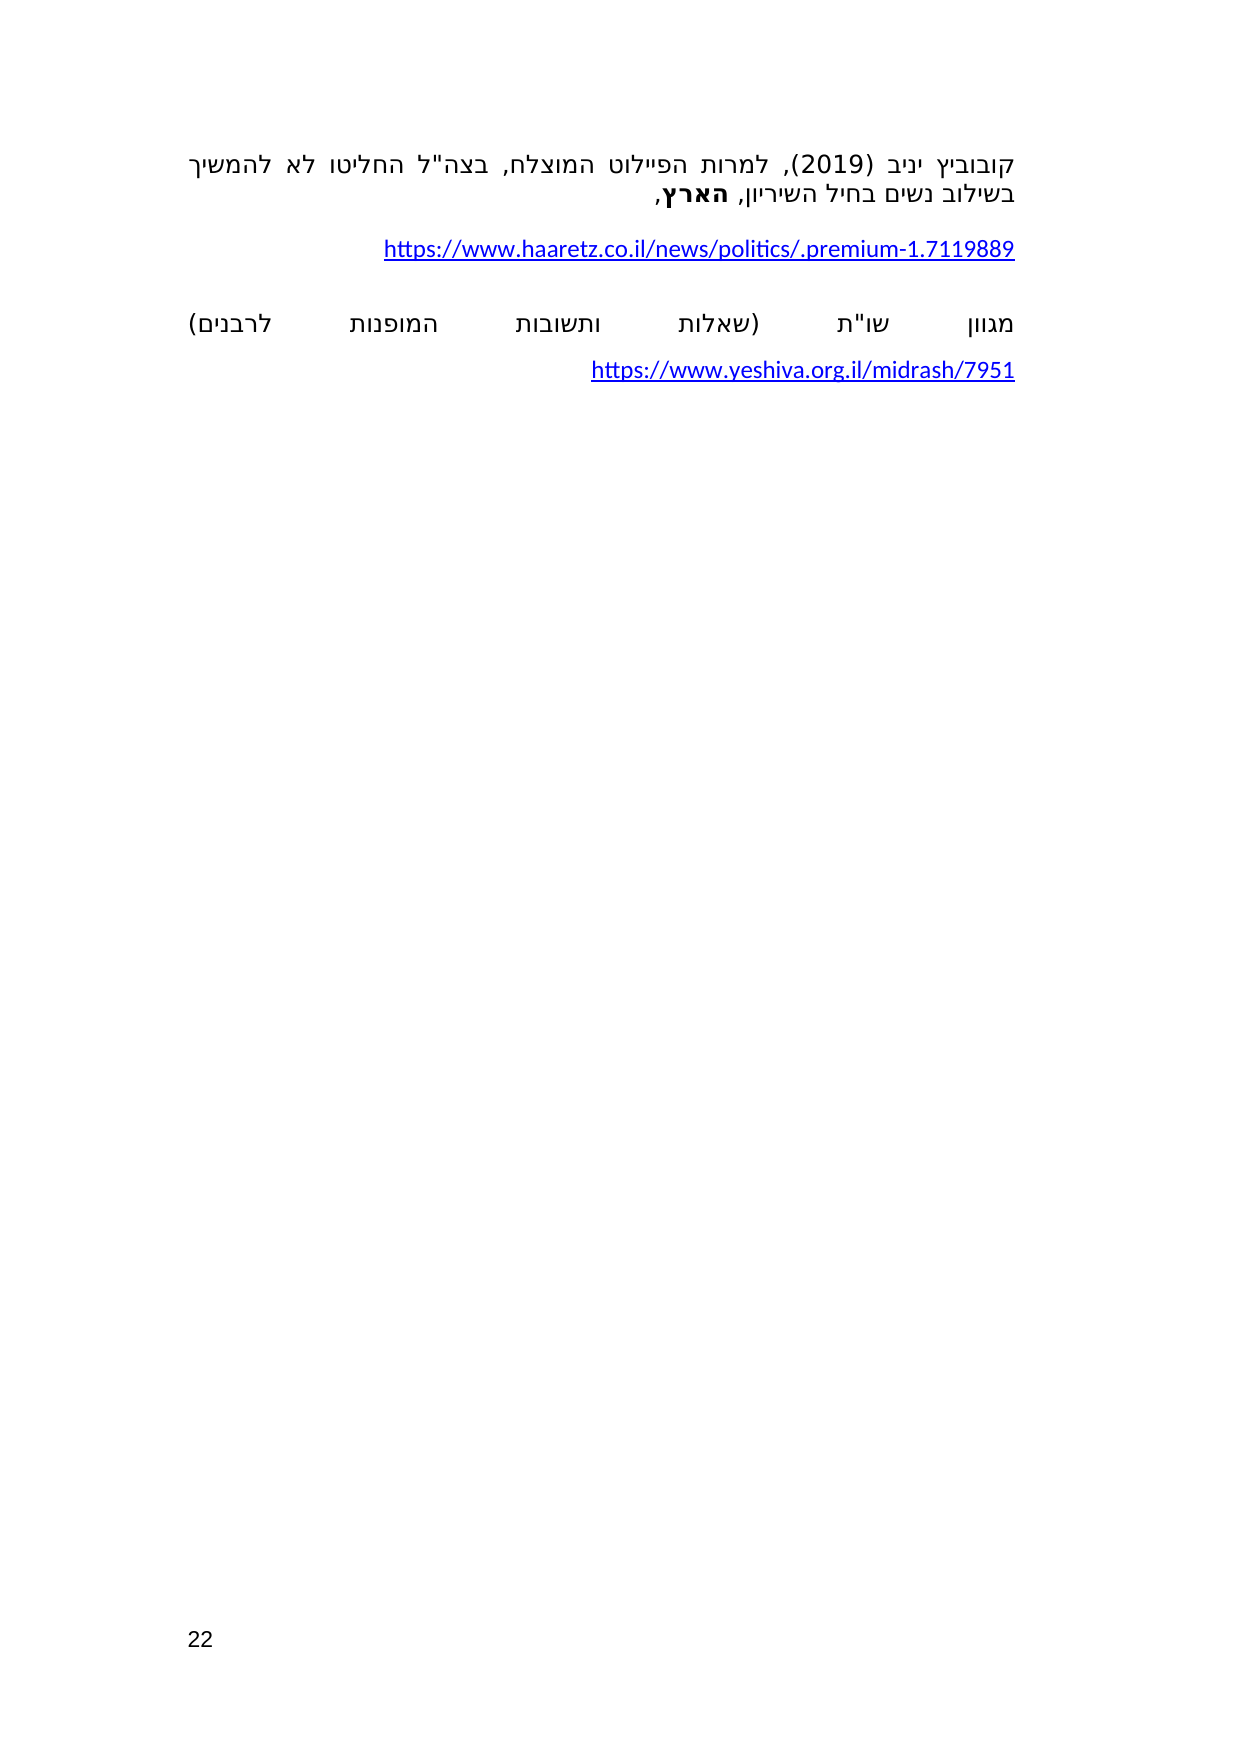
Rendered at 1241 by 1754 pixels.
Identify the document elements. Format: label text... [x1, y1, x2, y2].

subtitle https://www.haaretz.co.il/news/politics/.premium-1.7119889 [187, 233, 1015, 264]
subtitle קובוביץ יניב (2019), למרות הפיילוט המוצלח, בצה"ל החליטו לא להמשיך בשילוב נשים בחיל השיריון, הארץ, [187, 150, 1015, 208]
list מגוון שו"ת (שאלות ותשובות המופנות לרבנים) https://www.yeshiva.org.il/midrash/7951 [187, 309, 1015, 384]
